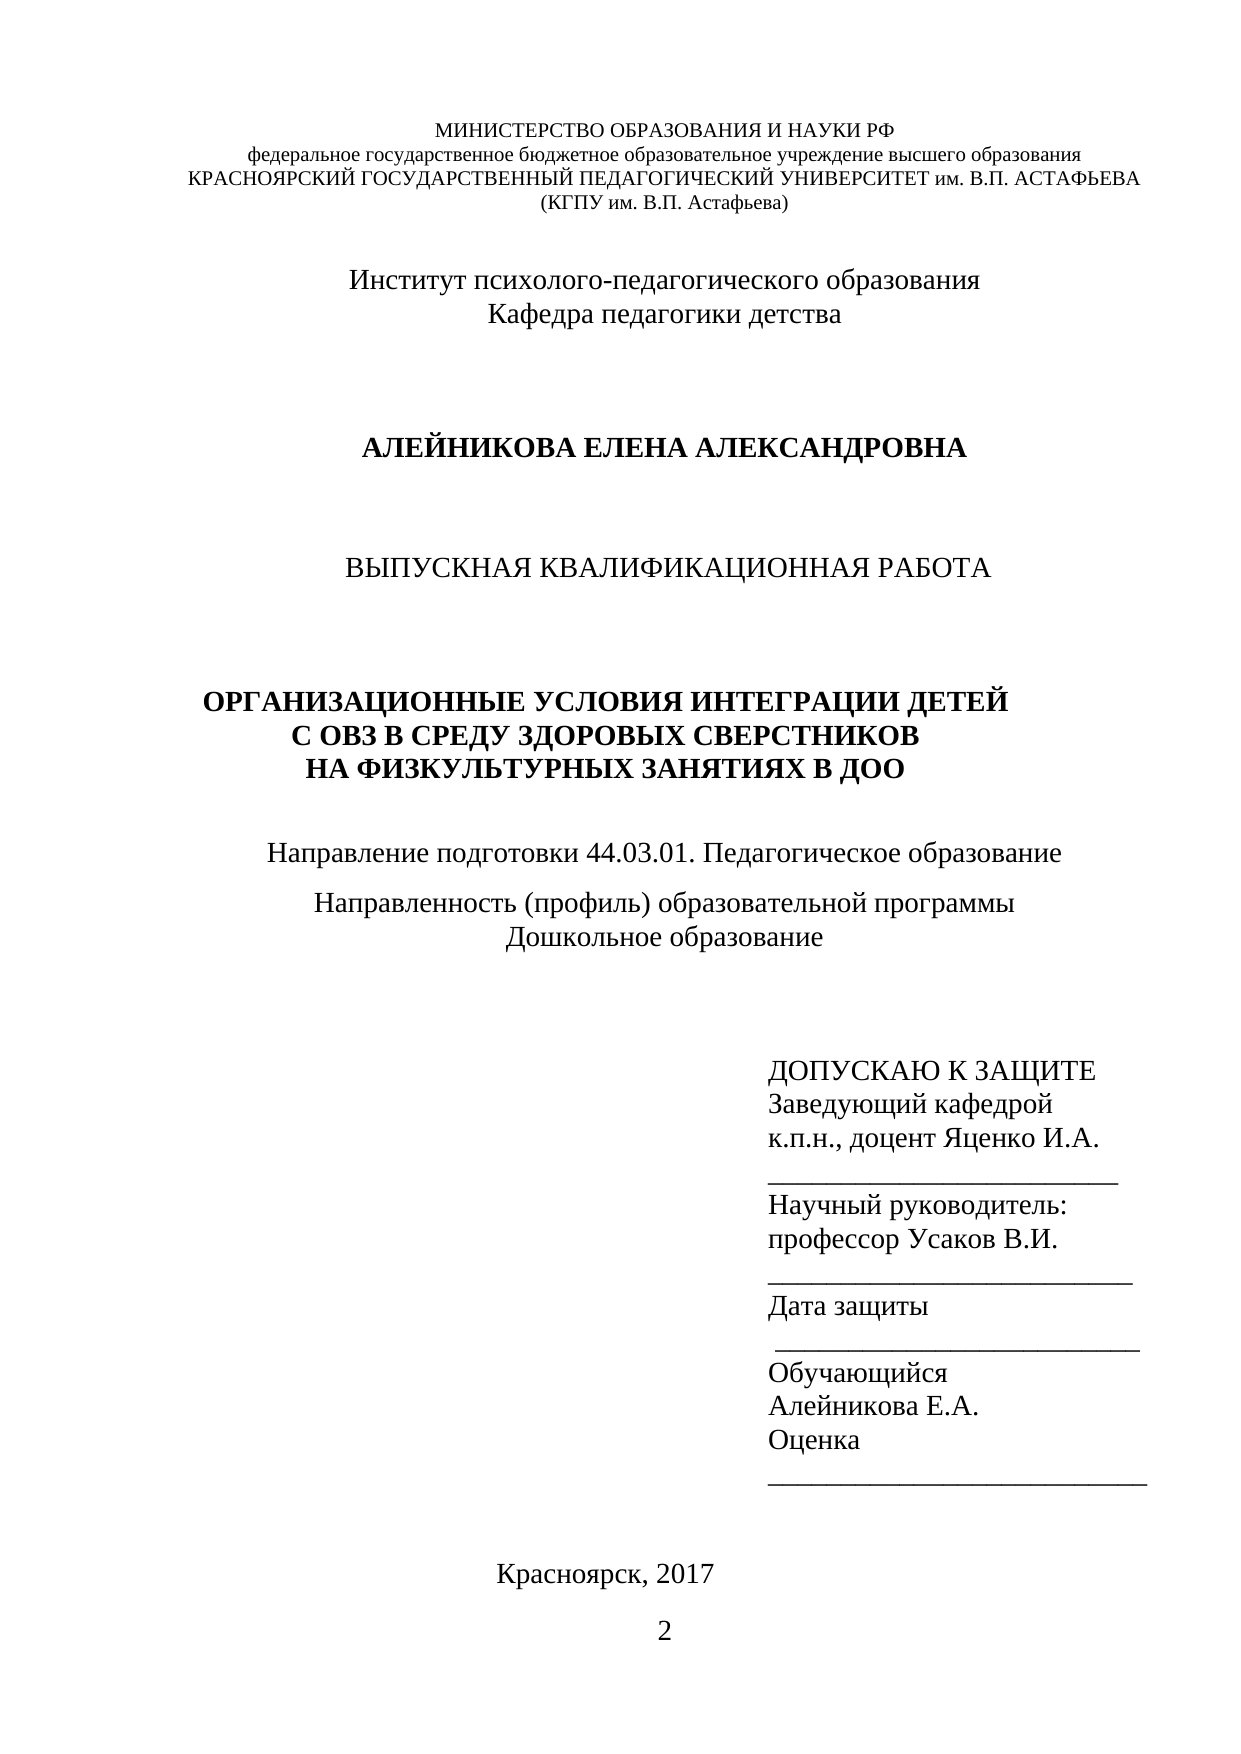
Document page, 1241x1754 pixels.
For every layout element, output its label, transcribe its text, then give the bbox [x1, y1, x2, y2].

text Дошкольное образование [177, 919, 1152, 952]
text МИНИСТЕРСТВО ОБРАЗОВАНИЯ И НАУКИ РФ [177, 118, 1152, 142]
text Алейникова Е.А. Оценка [768, 1388, 1152, 1456]
text НА ФИЗКУЛЬТУРНЫХ ЗАНЯТИЯХ В ДОО [59, 751, 1152, 785]
text Заведующий кафедрой [768, 1087, 1152, 1120]
text С ОВЗ В СРЕДУ ЗДОРОВЫХ СВЕРСТНИКОВ [59, 718, 1152, 751]
text АЛЕЙНИКОВА ЕЛЕНА АЛЕКСАНДРОВНА [177, 430, 1152, 464]
text Красноярск, 2017 [59, 1556, 1152, 1590]
text Институт психолого-педагогического образования [177, 262, 1152, 296]
text __________________________ [768, 1456, 1152, 1489]
text Обучающийся [768, 1355, 1152, 1388]
text Дата защиты [768, 1288, 1152, 1321]
text КРАСНОЯРСКИЙ ГОСУДАРСТВЕННЫЙ ПЕДАГОГИЧЕСКИЙ УНИВЕРСИТЕТ им. В.П. АСТАФЬЕВА (КГПУ им. В.П. Астафьева) [177, 166, 1152, 214]
text Направление подготовки 44.03.01. Педагогическое образование [177, 835, 1152, 869]
text федеральное государственное бюджетное образовательное учреждение высшего образования [177, 142, 1152, 166]
text ________________________ [768, 1154, 1152, 1187]
text Кафедра педагогики детства [177, 296, 1152, 329]
text Направленность (профиль) образовательной программы [177, 885, 1152, 919]
text профессор Усаков В.И. [768, 1221, 1152, 1254]
text Научный руководитель: [768, 1187, 1152, 1221]
text ДОПУСКАЮ К ЗАЩИТЕ [768, 1053, 1152, 1087]
text _________________________ [768, 1254, 1152, 1288]
text _________________________ [768, 1321, 1152, 1355]
text ВЫПУСКНАЯ КВАЛИФИКАЦИОННАЯ РАБОТА [177, 550, 1152, 583]
text ОРГАНИЗАЦИОННЫЕ УСЛОВИЯ ИНТЕГРАЦИИ ДЕТЕЙ [59, 684, 1152, 718]
text к.п.н., доцент Яценко И.А. [768, 1120, 1152, 1154]
